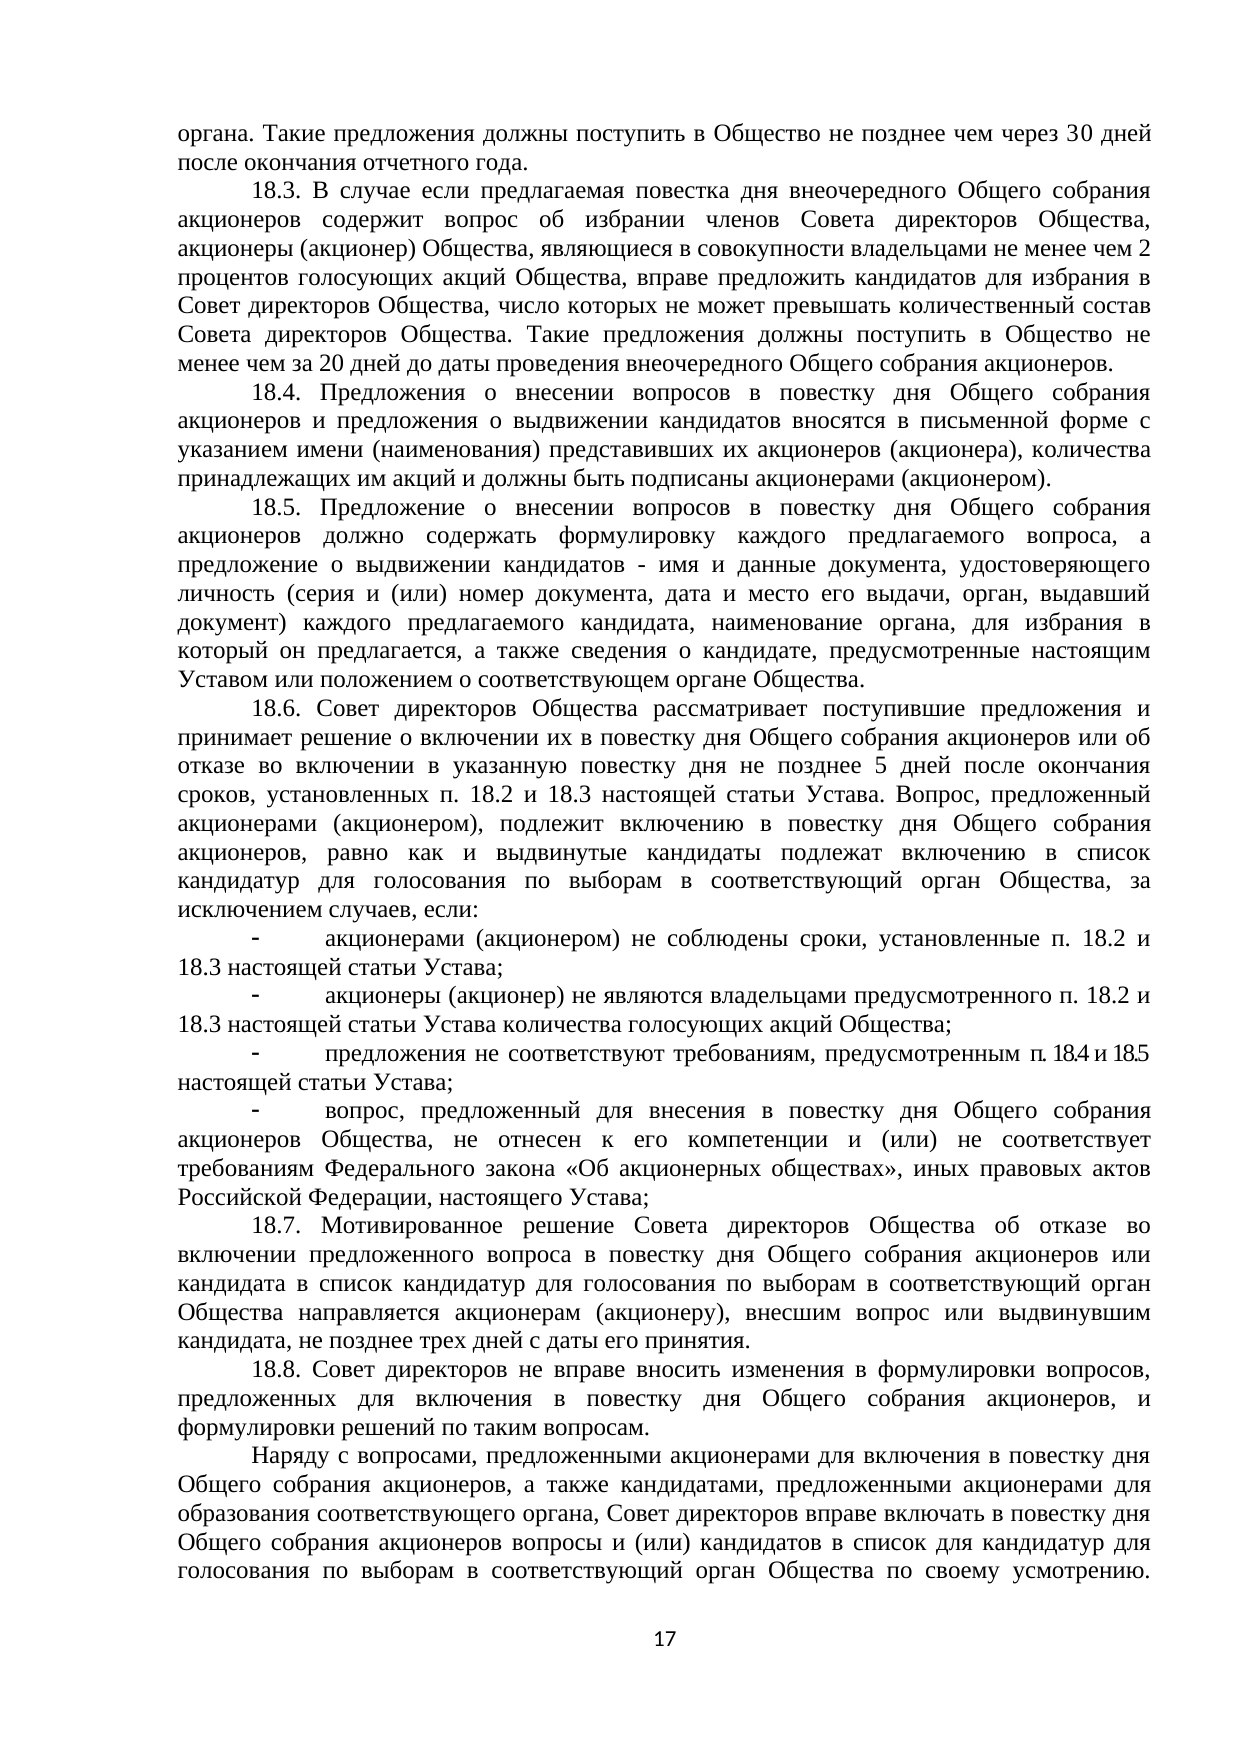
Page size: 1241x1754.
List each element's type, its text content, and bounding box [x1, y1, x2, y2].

list предложения не соответствуют требованиям, предусмотренным п. 18.4 и 18.5 настоящей статьи Устава; [177, 1038, 1152, 1096]
list вопрос, предложенный для внесения в повестку дня Общего собрания акционеров Общества, не отнесен к его компетенции и (или) не соответствует требованиям Федерального закона «Об акционерных обществах», иных правовых актов Российской Федерации, настоящего Устава; [177, 1096, 1152, 1211]
text 18.8. Совет директоров не вправе вносить изменения в формулировки вопросов, предложенных для включения в повестку дня Общего собрания акционеров, и формулировки решений по таким вопросам. [177, 1354, 1152, 1441]
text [177, 1441, 1152, 1584]
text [177, 118, 1152, 176]
text 18.5. Предложение о внесении вопросов в повестку дня Общего собрания акционеров должно содержать формулировку каждого предлагаемого вопроса, а предложение о выдвижении кандидатов - имя и данные документа, удостоверяющего личность (серия и (или) номер документа, дата и место его выдачи, орган, выдавший документ) каждого предлагаемого кандидата, наименование органа, для избрания в который он предлагается, а также сведения о кандидате, предусмотренные настоящим Уставом или положением о соответствующем органе Общества. [177, 492, 1152, 693]
text 18.7. Мотивированное решение Совета директоров Общества об отказе во включении предложенного вопроса в повестку дня Общего собрания акционеров или кандидата в список кандидатур для голосования по выборам в соответствующий орган Общества направляется акционерам (акционеру), внесшим вопрос или выдвинувшим кандидата, не позднее трех дней с даты его принятия. [177, 1211, 1152, 1354]
text 18.3. В случае если предлагаемая повестка дня внеочередного Общего собрания акционеров содержит вопрос об избрании членов Совета директоров Общества, акционеры (акционер) Общества, являющиеся в совокупности владельцами не менее чем 2 процентов голосующих акций Общества, вправе предложить кандидатов для избрания в Совет директоров Общества, число которых не может превышать количественный состав Совета директоров Общества. Такие предложения должны поступить в Общество не менее чем за 20 дней до даты проведения внеочередного Общего собрания акционеров. [177, 176, 1152, 377]
list акционерами (акционером) не соблюдены сроки, установленные п. 18.2 и 18.3 настоящей статьи Устава; [177, 923, 1152, 981]
text 18.4. Предложения о внесении вопросов в повестку дня Общего собрания акционеров и предложения о выдвижении кандидатов вносятся в письменной форме с указанием имени (наименования) представивших их акционеров (акционера), количества принадлежащих им акций и должны быть подписаны акционерами (акционером). [177, 377, 1152, 492]
list акционеры (акционер) не являются владельцами предусмотренного п. 18.2 и 18.3 настоящей статьи Устава количества голосующих акций Общества; [177, 981, 1152, 1038]
text 18.6. Совет директоров Общества рассматривает поступившие предложения и принимает решение о включении их в повестку дня Общего собрания акционеров или об отказе во включении в указанную повестку дня не позднее 5 дней после окончания сроков, установленных п. 18.2 и 18.3 настоящей статьи Устава. Вопрос, предложенный акционерами (акционером), подлежит включению в повестку дня Общего собрания акционеров, равно как и выдвинутые кандидаты подлежат включению в список кандидатур для голосования по выборам в соответствующий орган Общества, за исключением случаев, если: [177, 693, 1152, 923]
